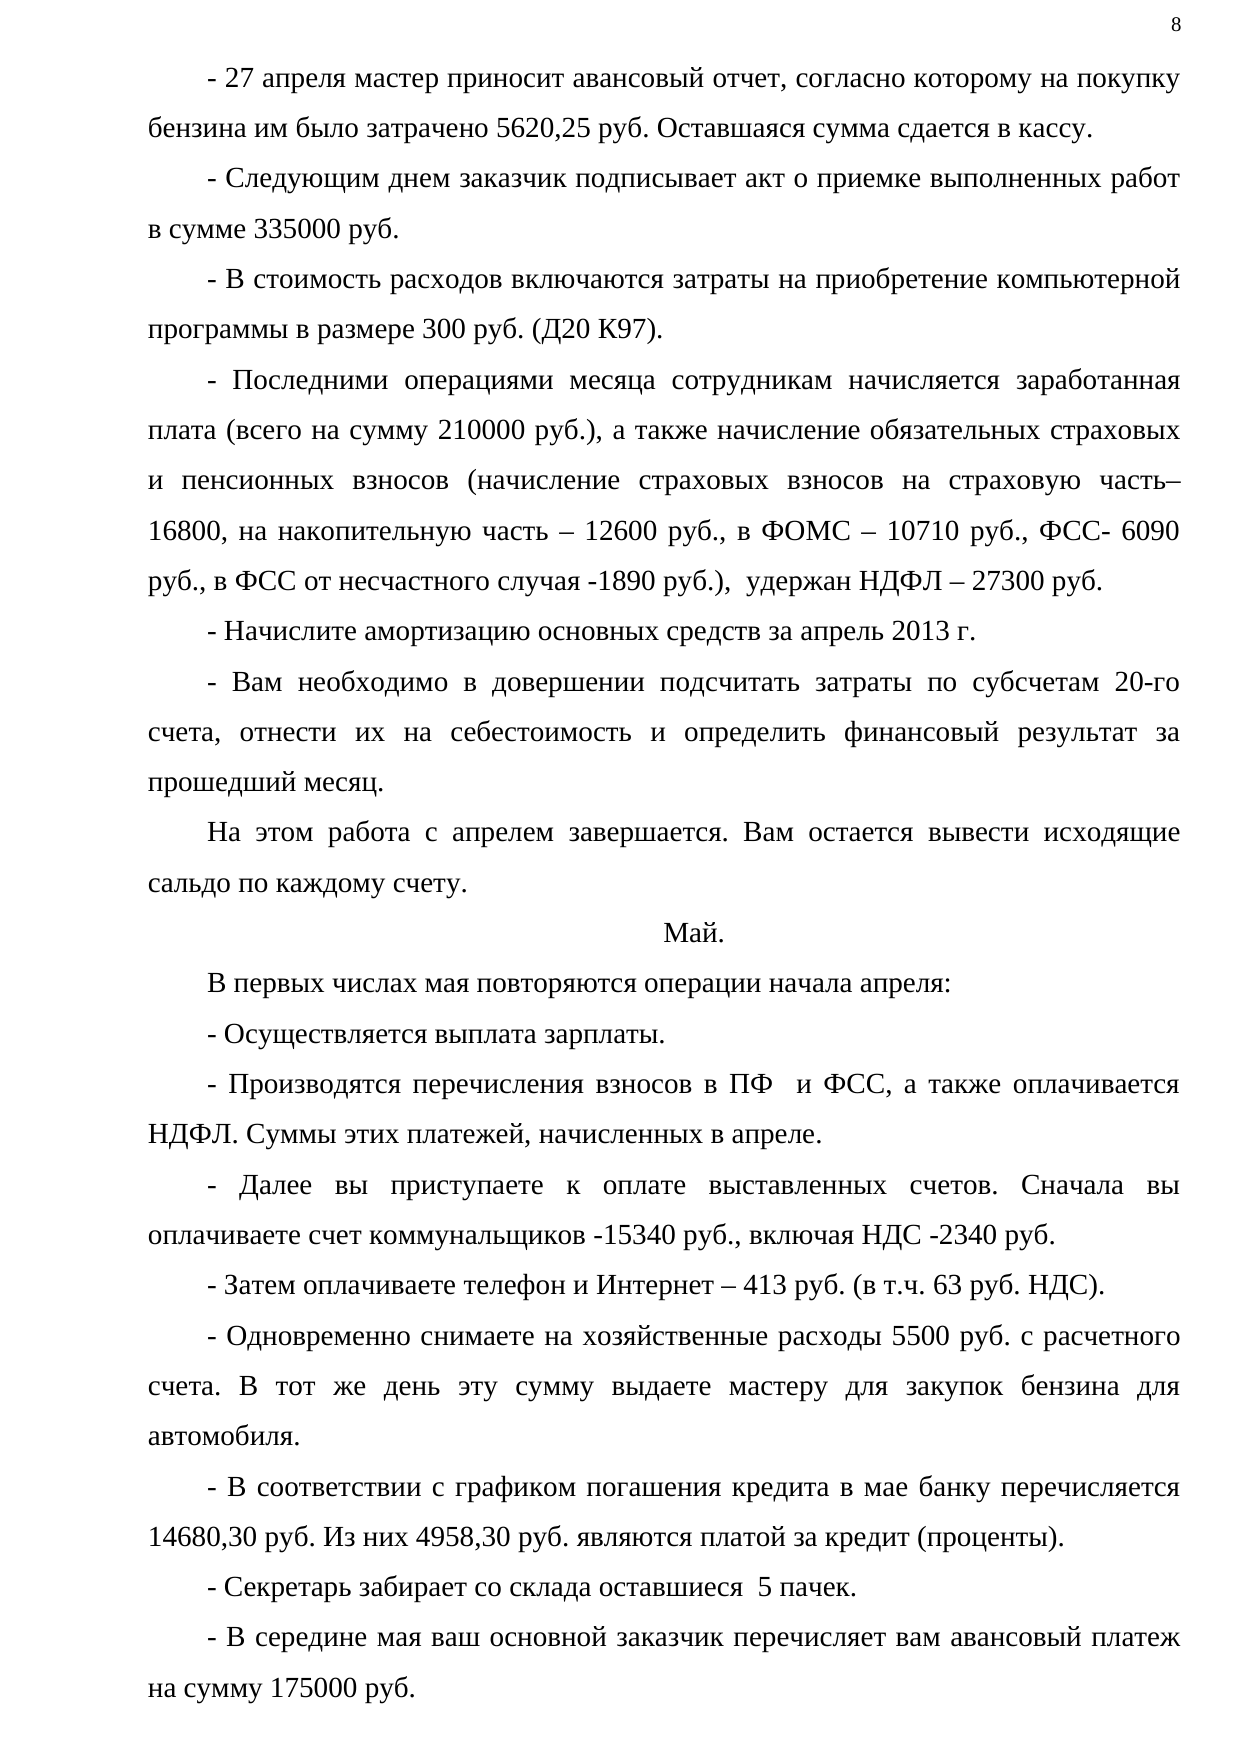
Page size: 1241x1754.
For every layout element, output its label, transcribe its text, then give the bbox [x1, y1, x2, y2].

text - Следующим днем заказчик подписывает акт о приемке выполненных работ в сумме 335000 руб. [148, 161, 1181, 244]
text В первых числах мая повторяются операции начала апреля: [148, 966, 1181, 999]
text Май. [148, 915, 1181, 949]
text - В соответствии с графиком погашения кредита в мае банку перечисляется 14680,30 руб. Из них 4958,30 руб. являются платой за кредит (проценты). [148, 1469, 1181, 1552]
text - Затем оплачиваете телефон и Интернет – 413 руб. (в т.ч. 63 руб. НДС). [148, 1267, 1181, 1301]
text - 27 апреля мастер приносит авансовый отчет, согласно которому на покупку бензина им было затрачено 5620,25 руб. Оставшаяся сумма сдается в кассу. [148, 60, 1181, 144]
text - Осуществляется выплата зарплаты. [148, 1016, 1181, 1049]
text - Одновременно снимаете на хозяйственные расходы 5500 руб. с расчетного счета. В тот же день эту сумму выдаете мастеру для закупок бензина для автомобиля. [148, 1318, 1181, 1452]
text - В стоимость расходов включаются затраты на приобретение компьютерной программы в размере 300 руб. (Д20 К97). [148, 261, 1181, 345]
text - В середине мая ваш основной заказчик перечисляет вам авансовый платеж на сумму 175000 руб. [148, 1619, 1181, 1703]
text - Производятся перечисления взносов в ПФ и ФСС, а также оплачивается НДФЛ. Суммы этих платежей, начисленных в апреле. [148, 1066, 1181, 1150]
text На этом работа с апрелем завершается. Вам остается вывести исходящие сальдо по каждому счету. [148, 814, 1181, 898]
text - Секретарь забирает со склада оставшиеся 5 пачек. [148, 1569, 1181, 1603]
text - Вам необходимо в довершении подсчитать затраты по субсчетам 20-го счета, отнести их на себестоимость и определить финансовый результат за прошедший месяц. [148, 664, 1181, 798]
text - Последними операциями месяца сотрудникам начисляется заработанная плата (всего на сумму 210000 руб.), а также начисление обязательных страховых и пенсионных взносов (начисление страховых взносов на страховую часть– 16800, на накопительную часть – 12600 руб., в ФОМС – 10710 руб., ФСС- 6090 руб., в ФСС от несчастного случая -1890 руб.), удержан НДФЛ – 27300 руб. [148, 362, 1181, 597]
text - Начислите амортизацию основных средств за апрель 2013 г. [148, 613, 1181, 647]
text - Далее вы приступаете к оплате выставленных счетов. Сначала вы оплачиваете счет коммунальщиков -15340 руб., включая НДС -2340 руб. [148, 1167, 1181, 1251]
